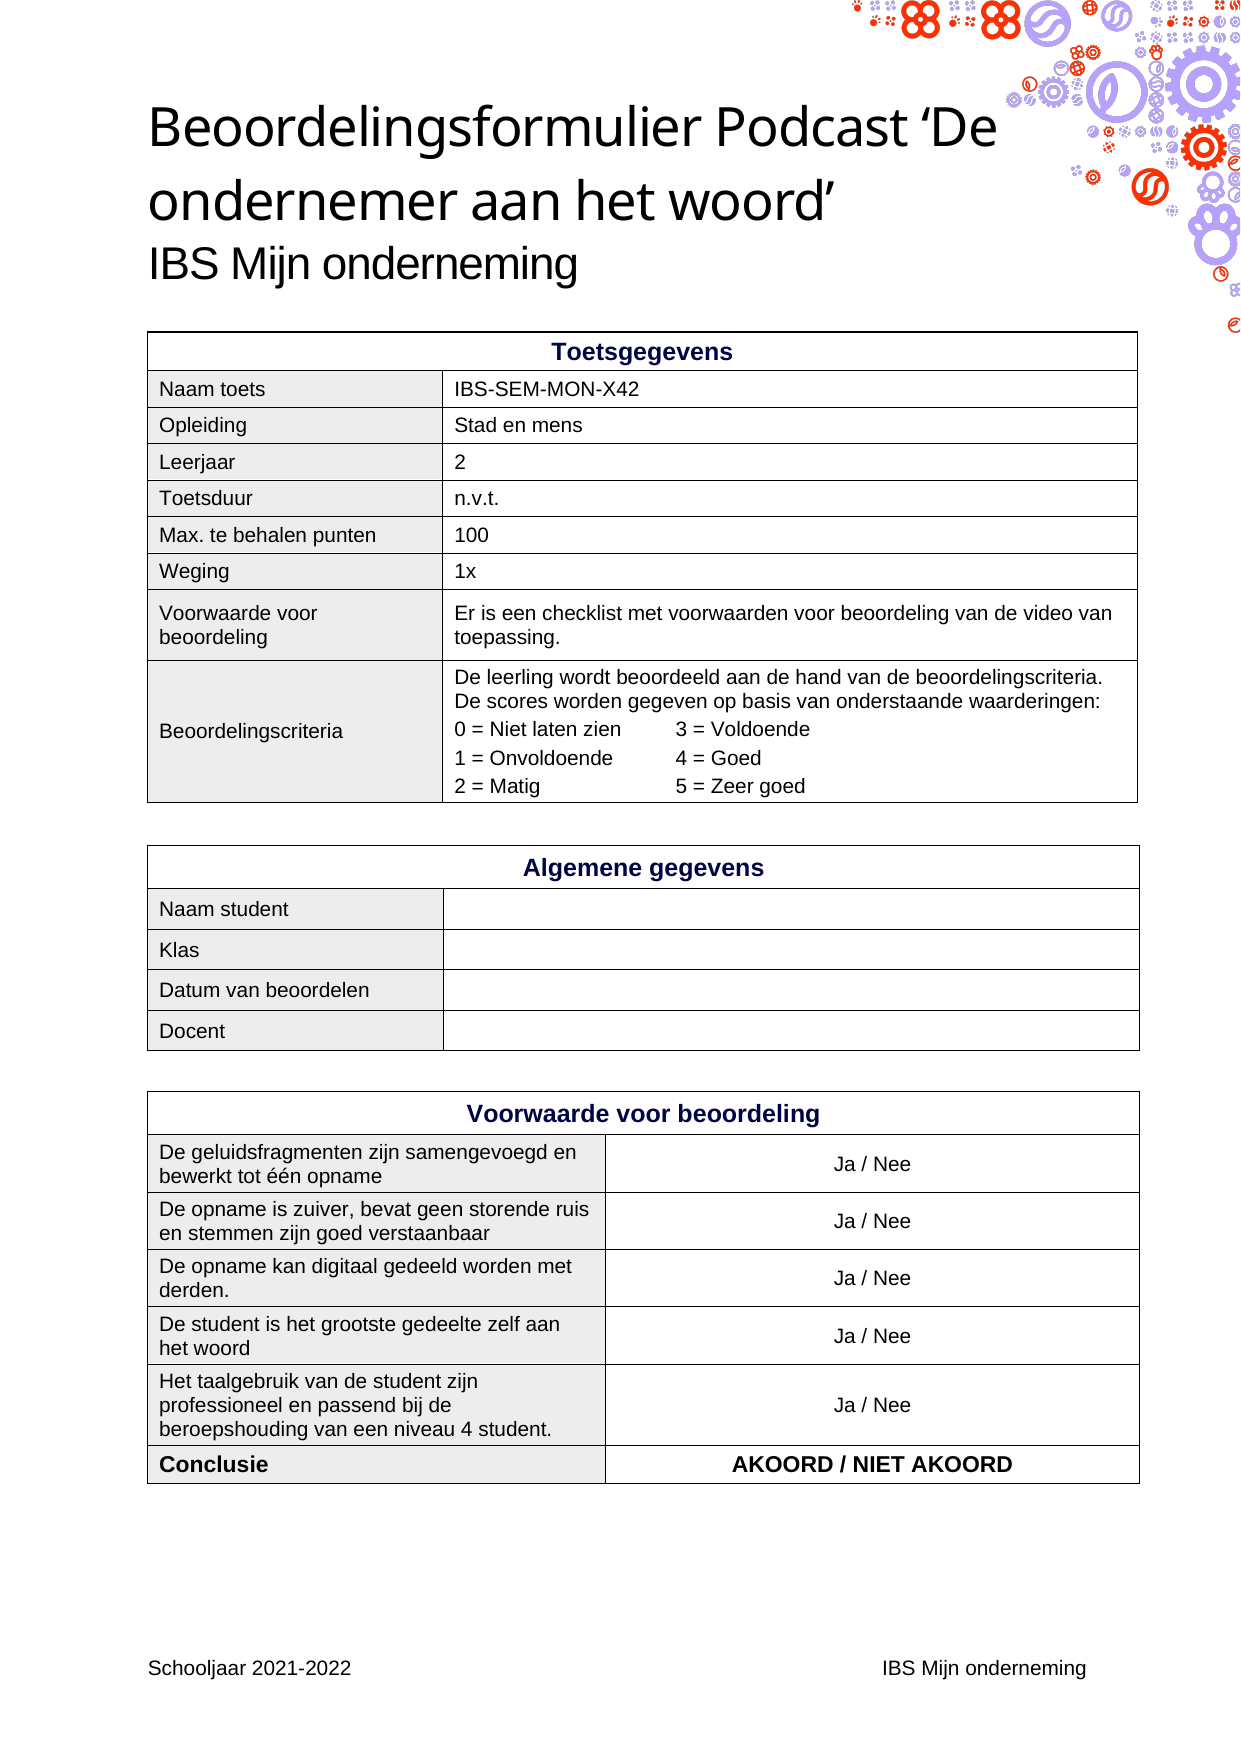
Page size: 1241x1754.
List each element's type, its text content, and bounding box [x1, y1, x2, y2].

table_cell Voorwaarde voor beoordeling [148, 590, 442, 660]
table_cell Stad en mens [443, 408, 1137, 443]
table_header Toetsgegevens [148, 333, 1137, 370]
table_cell Leerjaar [148, 444, 442, 479]
table_cell De opname kan digitaal gedeeld worden met derden. [148, 1250, 605, 1306]
table_cell Opleiding [148, 408, 442, 443]
table_cell [444, 1011, 1139, 1050]
picture [807, 0, 1241, 337]
table_cell Naam toets [148, 371, 442, 407]
table_cell De student is het grootste gedeelte zelf aan het woord [148, 1307, 605, 1363]
table_cell Datum van beoordelen [148, 970, 443, 1010]
table_cell Ja / Nee [606, 1135, 1139, 1192]
table_cell Ja / Nee [606, 1307, 1139, 1363]
title IBS Mijn onderneming [148, 236, 807, 289]
table_cell Het taalgebruik van de student zijn professioneel en passend bij de beroepshouding van een niveau 4 student. [148, 1365, 605, 1445]
table_cell Er is een checklist met voorwaarden voor beoordeling van de video van toepassing. [443, 590, 1137, 660]
table_cell Klas [148, 930, 443, 969]
table_cell Naam student [148, 889, 443, 929]
table_cell 1x [443, 554, 1137, 589]
table_cell Ja / Nee [606, 1365, 1139, 1445]
table_cell [444, 970, 1139, 1010]
table_cell [444, 930, 1139, 969]
table_cell De opname is zuiver, bevat geen storende ruis en stemmen zijn goed verstaanbaar [148, 1193, 605, 1249]
table_cell Ja / Nee [606, 1250, 1139, 1306]
table_cell Beoordelingscriteria [148, 661, 442, 802]
table_cell De leerling wordt beoordeeld aan de hand van de beoordelingscriteria. De scores worden gegeven op basis van onderstaande waarderingen: 0 = Niet laten zien 3 = Voldoende 1 = Onvoldoende 4 = Goed 2 = Matig 5 = Zeer goed [443, 661, 1137, 802]
table_cell Conclusie [148, 1446, 605, 1483]
table_cell Weging [148, 554, 442, 589]
table_header Voorwaarde voor beoordeling [148, 1092, 1139, 1134]
table_cell Docent [148, 1011, 443, 1050]
table_header Algemene gegevens [148, 846, 1139, 888]
table_cell AKOORD / NIET AKOORD [606, 1446, 1139, 1483]
table_cell [444, 889, 1139, 929]
table_cell 2 [443, 444, 1137, 479]
table_cell IBS-SEM-MON-X42 [443, 371, 1137, 407]
table_cell De geluidsfragmenten zijn samengevoegd en bewerkt tot één opname [148, 1135, 605, 1192]
table_cell Max. te behalen punten [148, 517, 442, 552]
table_cell Ja / Nee [606, 1193, 1139, 1249]
table_cell 100 [443, 517, 1137, 552]
title Beoordelingsformulier Podcast ‘De ondernemer aan het woord’ [148, 89, 807, 236]
table_cell Toetsduur [148, 481, 442, 516]
table_cell n.v.t. [443, 481, 1137, 516]
